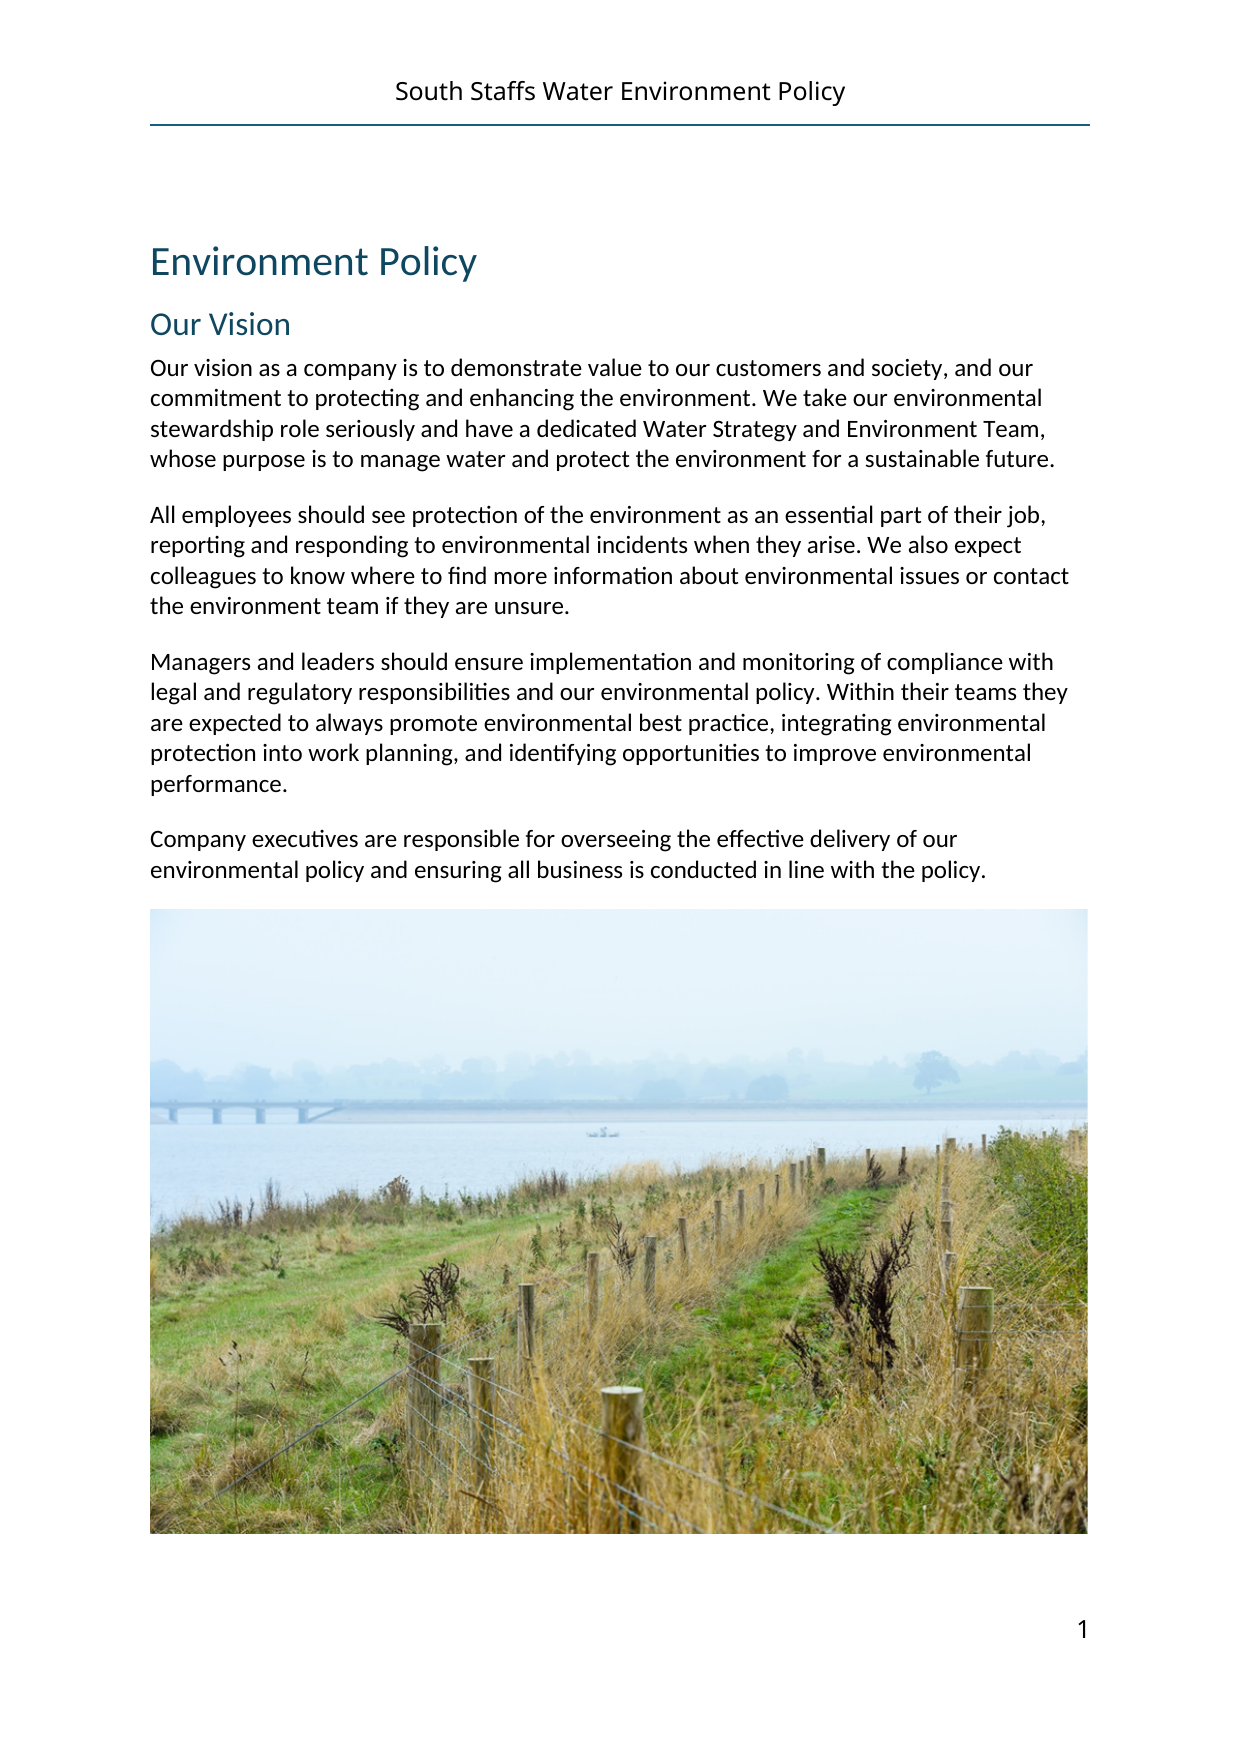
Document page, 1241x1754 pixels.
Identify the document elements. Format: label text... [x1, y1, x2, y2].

text Managers and leaders should ensure implementation and monitoring of compliance with legal and regulatory responsibilities and our environmental policy. Within their teams they are expected to always promote environmental best practice, integrating environmental protection into work planning, and identifying opportunities to improve environmental performance. [150, 646, 1090, 798]
subtitle Our Vision [150, 303, 1090, 343]
picture [150, 909, 1088, 1534]
subtitle Environment Policy [150, 235, 1090, 286]
text All employees should see protection of the environment as an essential part of their job, reporting and responding to environmental incidents when they arise. We also expect colleagues to know where to find more information about environmental issues or contact the environment team if they are unsure. [150, 499, 1090, 621]
text Company executives are responsible for overseeing the effective delivery of our environmental policy and ensuring all business is conducted in line with the policy. [150, 823, 1090, 884]
text Our vision as a company is to demonstrate value to our customers and society, and our commitment to protecting and enhancing the environment. We take our environmental stewardship role seriously and have a dedicated Water Strategy and Environment Team, whose purpose is to manage water and protect the environment for a sustainable future. [150, 352, 1090, 474]
